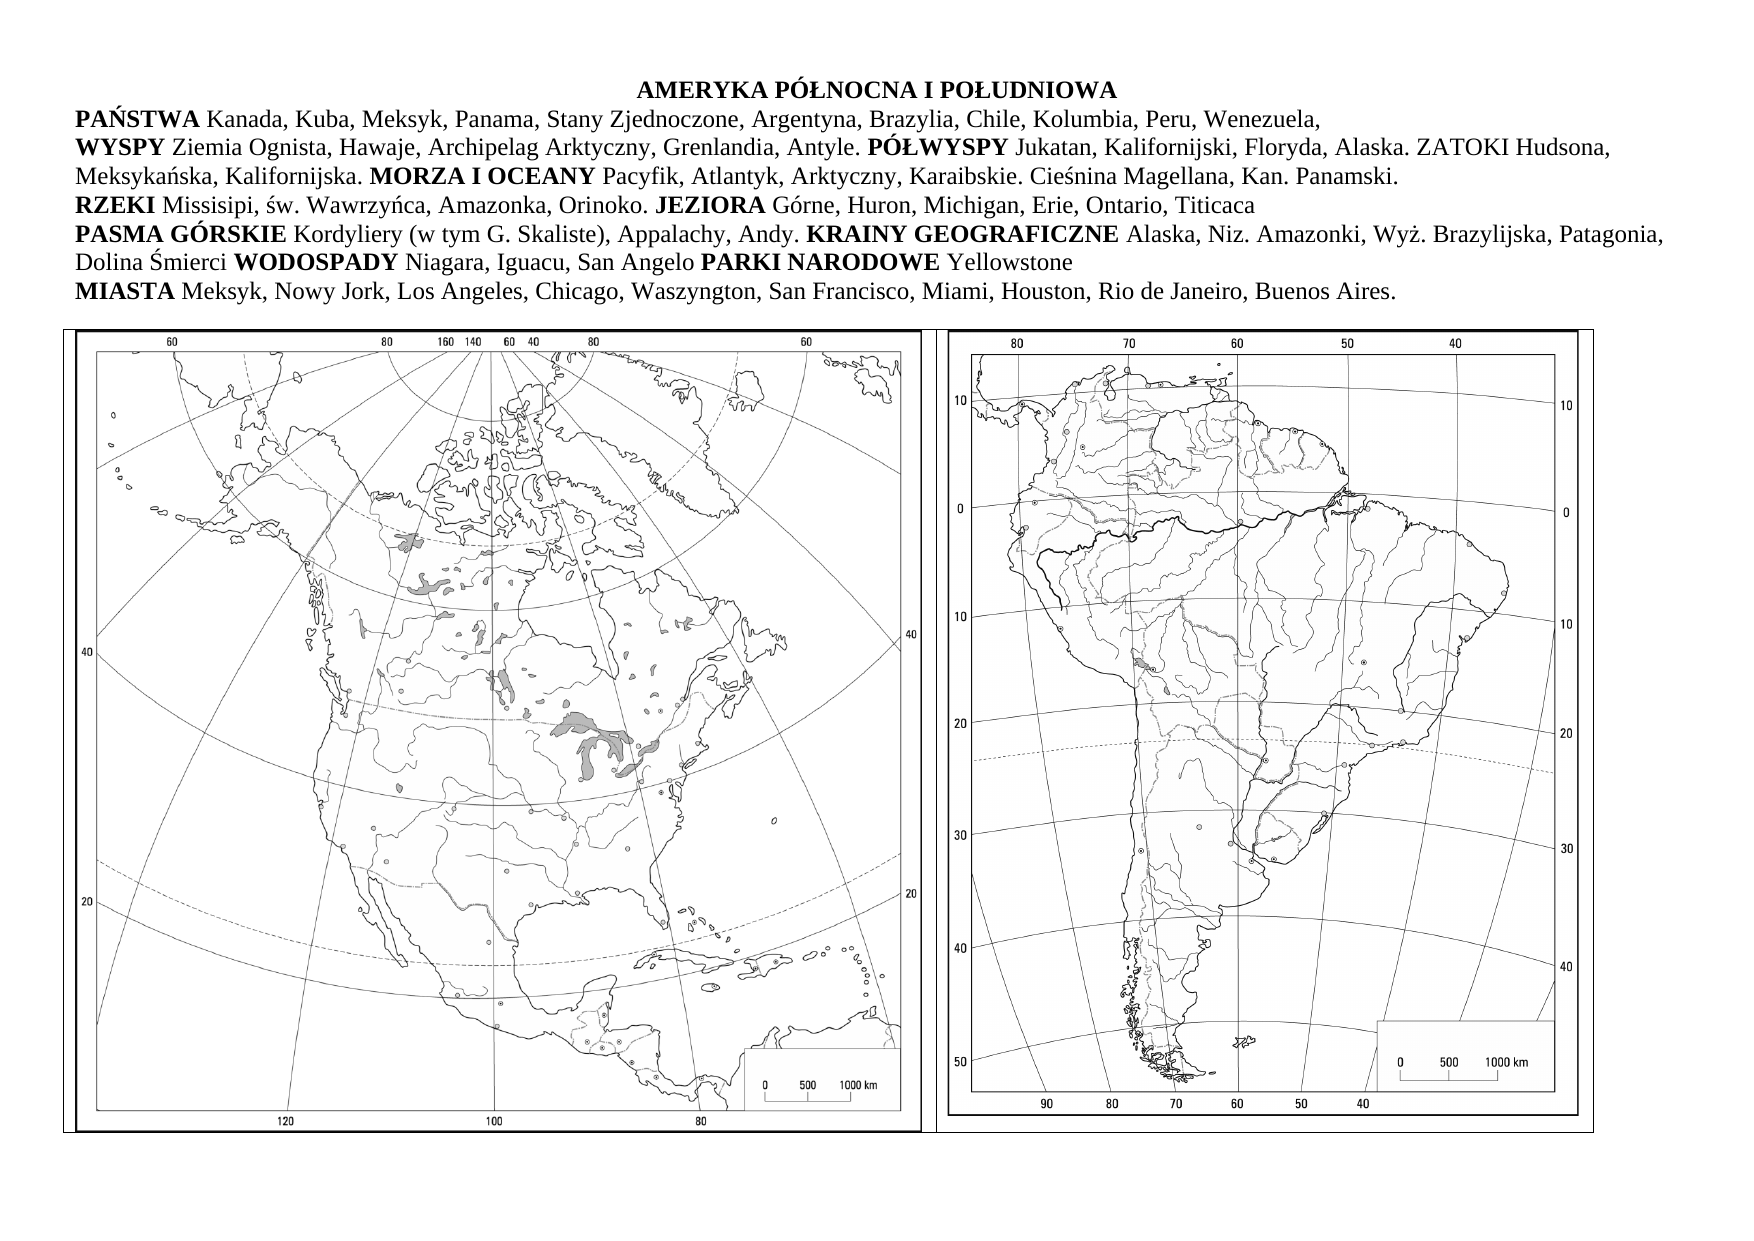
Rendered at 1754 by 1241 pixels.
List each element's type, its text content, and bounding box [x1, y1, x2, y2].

table_header [922, 330, 936, 1132]
text PASMA GÓRSKIE Kordyliery (w tym G. Skaliste), Appalachy, Andy. KRAINY GEOGRAFICZNE Alaska, Niz. Amazonki, Wyż. Brazylijska, Patagonia, Dolina Śmierci WODOSPADY Niagara, Iguacu, San Angelo PARKI NARODOWE Yellowstone [75, 219, 1679, 276]
picture [947, 330, 1579, 1116]
table_header [64, 330, 75, 1132]
text RZEKI Missisipi, św. Wawrzyńca, Amazonka, Orinoko. JEZIORA Górne, Huron, Michigan, Erie, Ontario, Titicaca [75, 190, 1679, 219]
table_header [937, 330, 1593, 1132]
text PAŃSTWA Kanada, Kuba, Meksyk, Panama, Stany Zjednoczone, Argentyna, Brazylia, Chile, Kolumbia, Peru, Wenezuela, [75, 104, 1679, 132]
text WYSPY Ziemia Ognista, Hawaje, Archipelag Arktyczny, Grenlandia, Antyle. PÓŁWYSPY Jukatan, Kalifornijski, Floryda, Alaska. ZATOKI Hudsona, Meksykańska, Kalifornijska. MORZA I OCEANY Pacyfik, Atlantyk, Arktyczny, Karaibskie. Cieśnina Magellana, Kan. Panamski. [75, 132, 1679, 190]
text MIASTA Meksyk, Nowy Jork, Los Angeles, Chicago, Waszyngton, San Francisco, Miami, Houston, Rio de Janeiro, Buenos Aires. [75, 276, 1679, 305]
picture [75, 330, 922, 1132]
text AMERYKA PÓŁNOCNA I POŁUDNIOWA [75, 75, 1679, 104]
